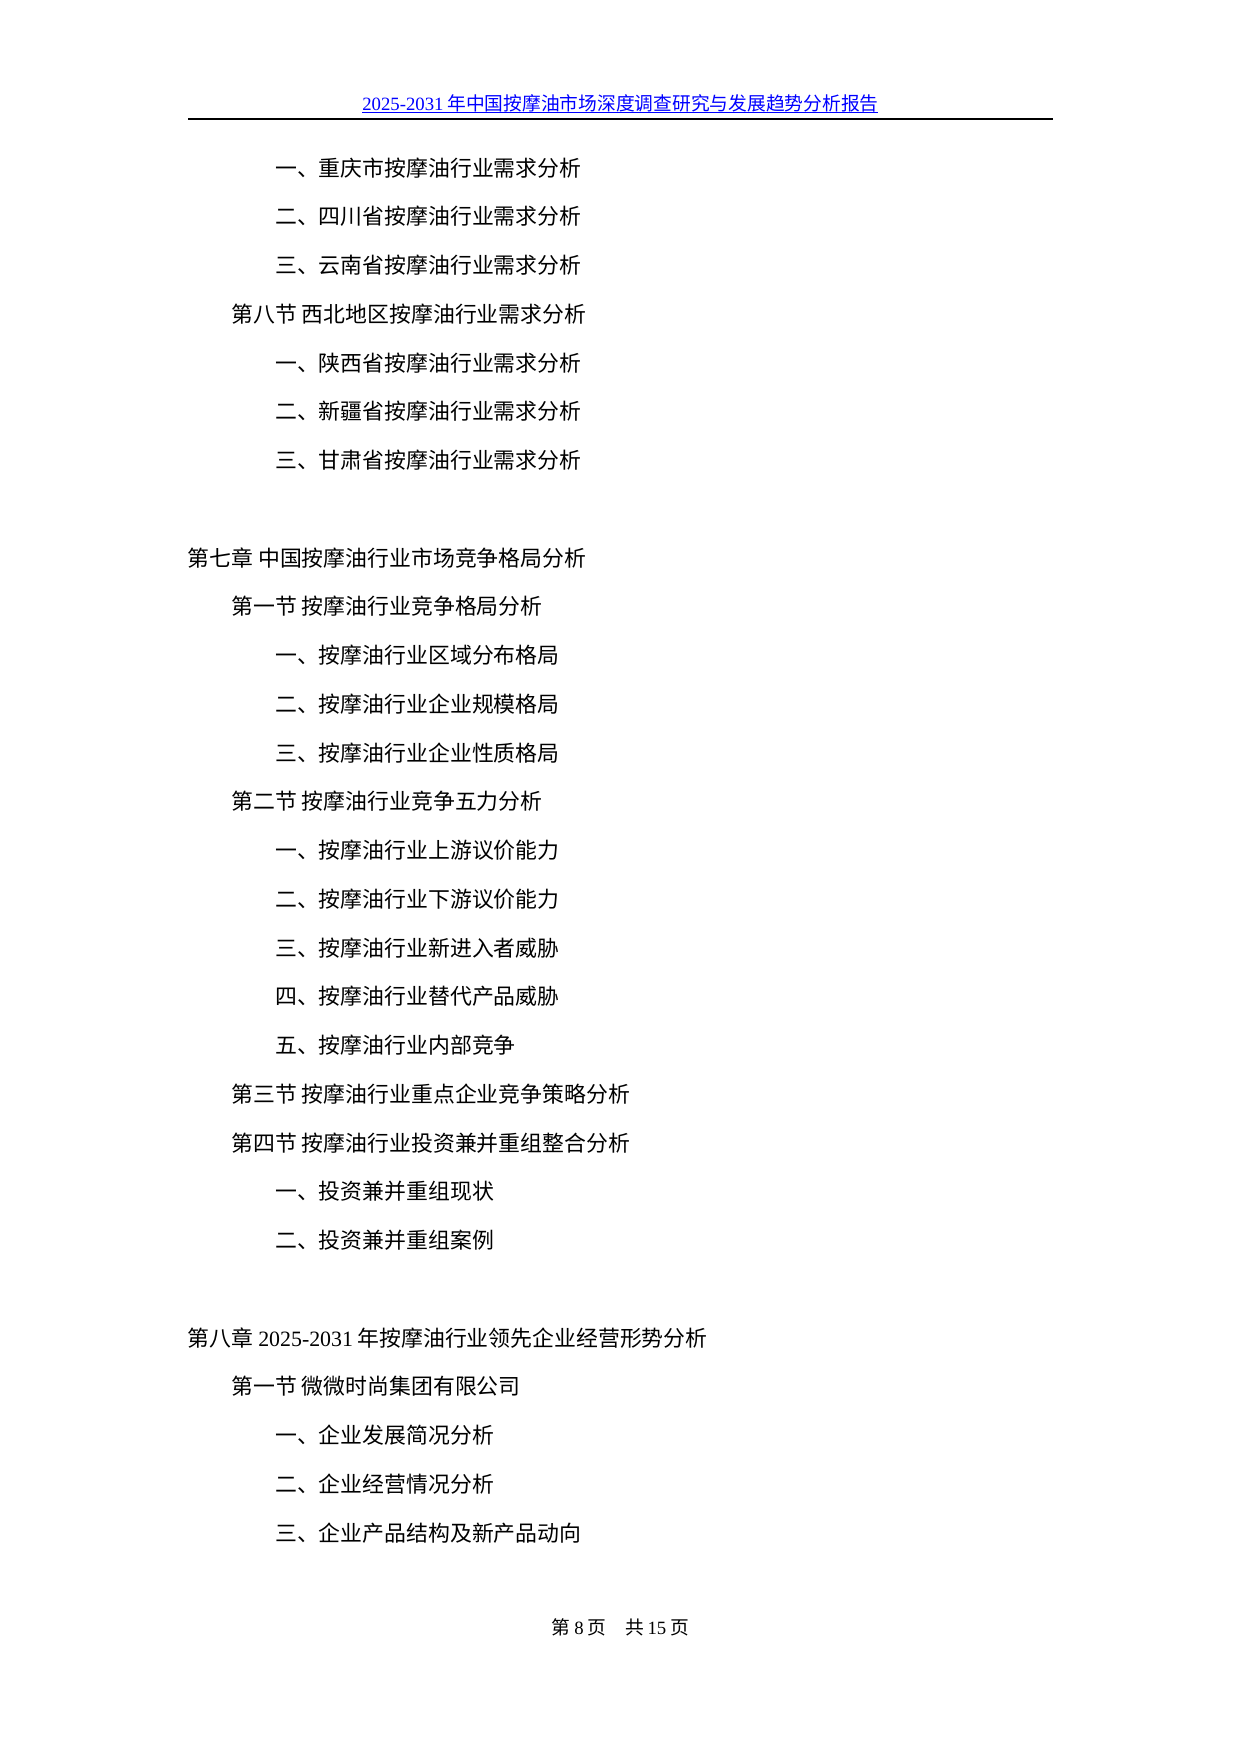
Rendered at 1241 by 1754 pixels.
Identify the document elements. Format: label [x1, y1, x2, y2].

text [187, 150, 1053, 1548]
